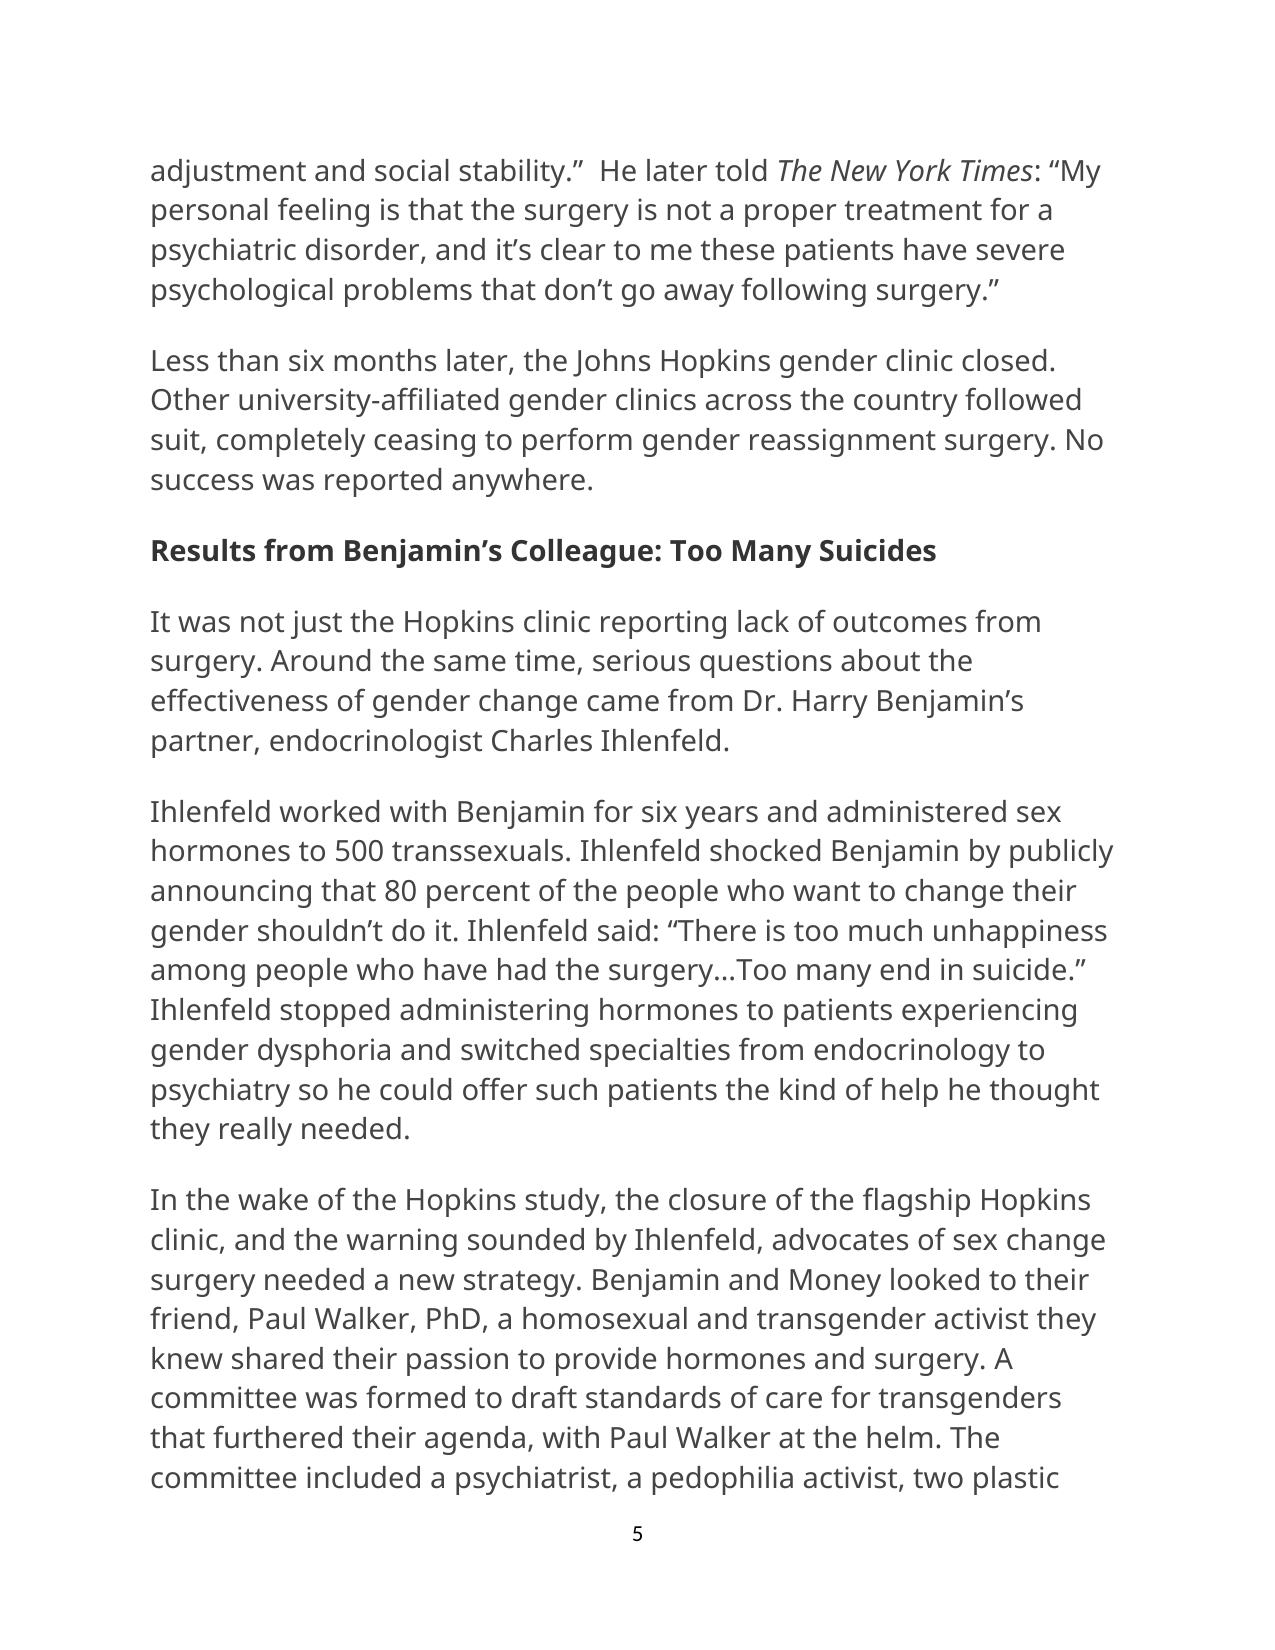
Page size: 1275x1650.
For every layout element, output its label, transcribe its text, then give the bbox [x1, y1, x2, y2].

text Ihlenfeld worked with Benjamin for six years and administered sex hormones to 500 transsexuals. Ihlenfeld shocked Benjamin by publicly announcing that 80 percent of the people who want to change their gender shouldn’t do it. Ihlenfeld said: “There is too much unhappiness among people who have had the surgery…Too many end in suicide.” Ihlenfeld stopped administering hormones to patients experiencing gender dysphoria and switched specialties from endocrinology to psychiatry so he could offer such patients the kind of help he thought they really needed. [150, 791, 1125, 1148]
text It was not just the Hopkins clinic reporting lack of outcomes from surgery. Around the same time, serious questions about the effectiveness of gender change came from Dr. Harry Benjamin’s partner, endocrinologist Charles Ihlenfeld. [150, 601, 1125, 760]
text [150, 1179, 1125, 1497]
text Results from Benjamin’s Colleague: Too Many Suicides [150, 530, 1125, 570]
text Less than six months later, the Johns Hopkins gender clinic closed. Other university-affiliated gender clinics across the country followed suit, completely ceasing to perform gender reassignment surgery. No success was reported anywhere. [150, 340, 1125, 499]
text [150, 150, 1125, 309]
